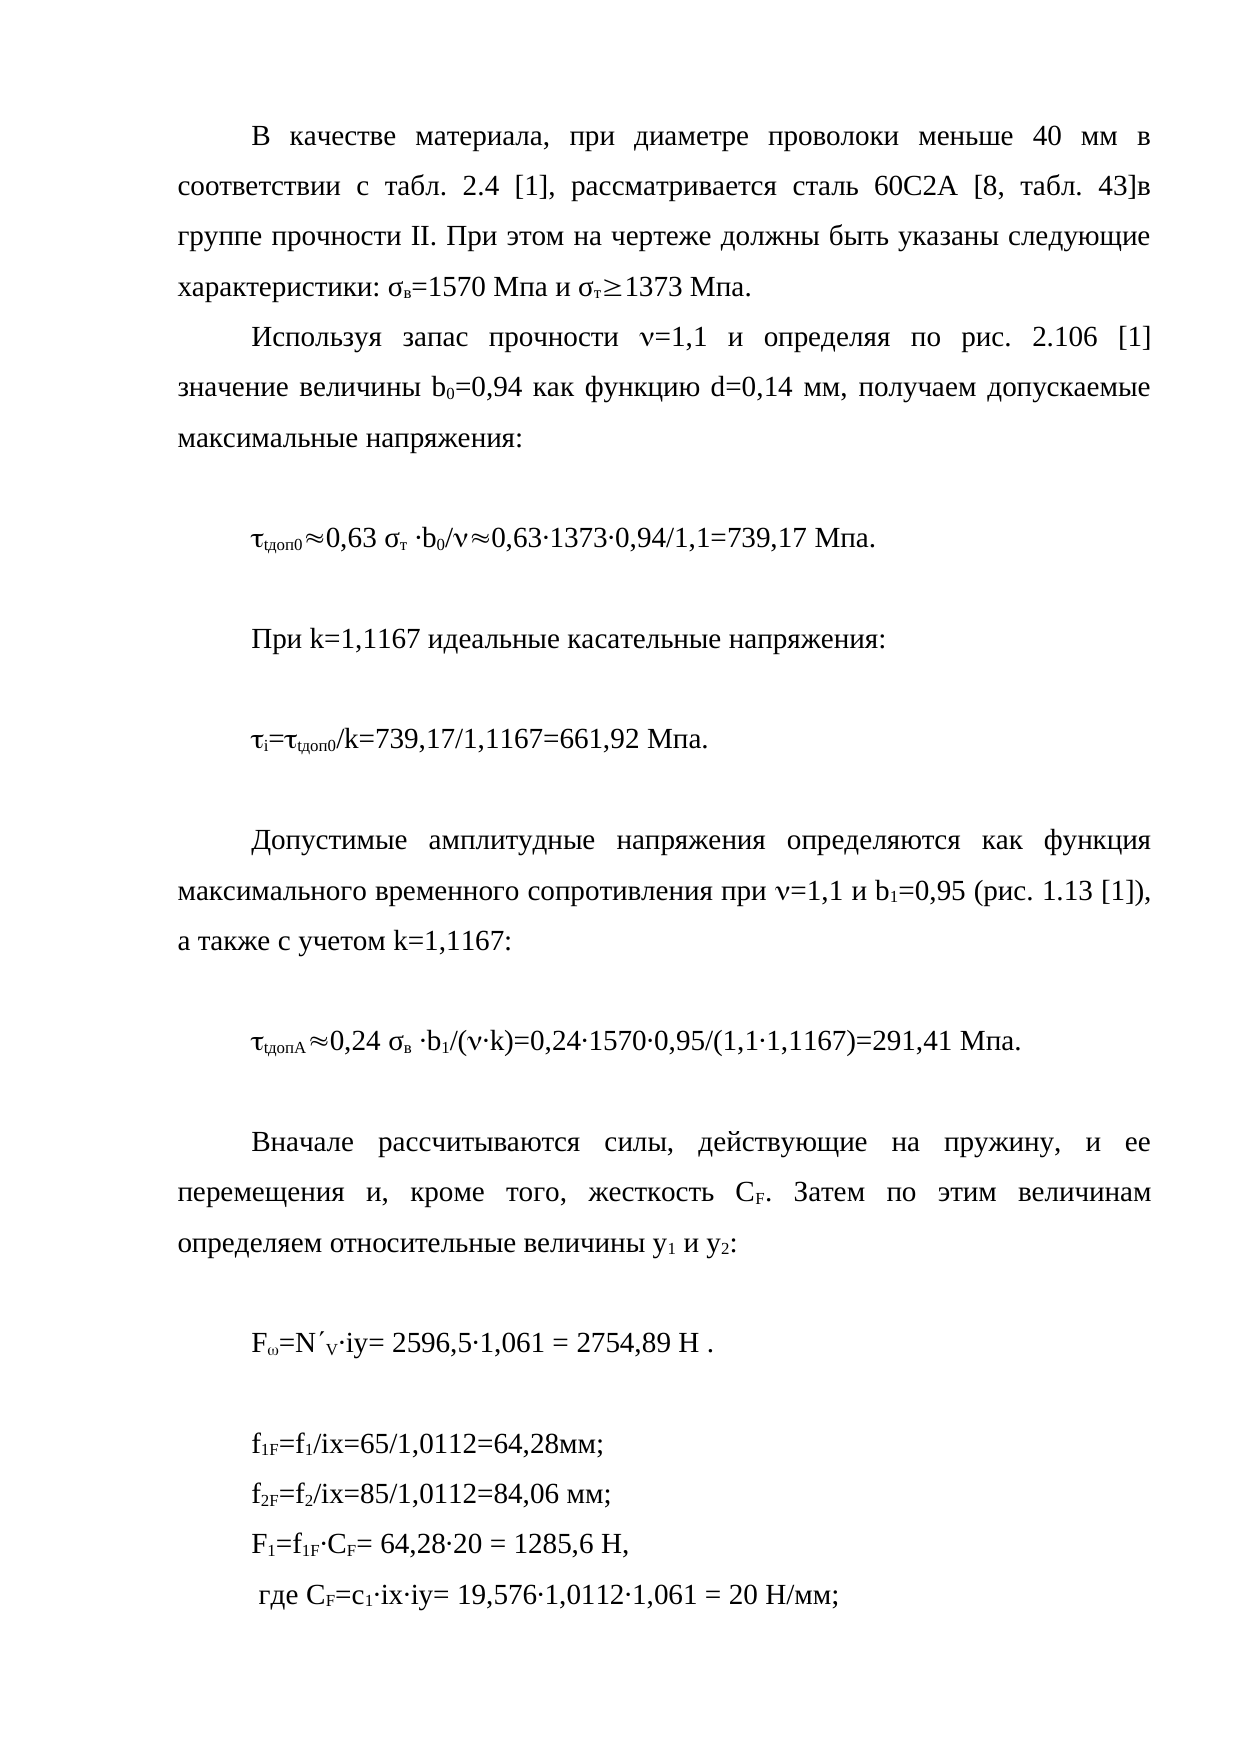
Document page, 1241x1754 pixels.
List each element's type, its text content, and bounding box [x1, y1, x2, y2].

text В качестве материала, при диаметре проволоки меньше 40 мм в соответствии с табл. 2.4 [1], рассматривается сталь 60С2А [8, табл. 43]в группе прочности ІІ. При этом на чертеже должны быть указаны следующие характеристики: σв=1570 Мпа и σт1373 Мпа. [177, 118, 1152, 303]
text Используя запас прочности =1,1 и определяя по рис. 2.106 [1] значение величины b0=0,94 как функцию d=0,14 мм, получаем допускаемые максимальные напряжения: [177, 319, 1152, 453]
text tдоп00,63 σт ∙b0/0,63∙1373∙0,94/1,1=739,17 Мпа. [177, 521, 1152, 554]
text F1=f1F∙CF= 64,28∙20 = 1285,6 H, [177, 1527, 1152, 1560]
text Допустимые амплитудные напряжения определяются как функция максимального временного сопротивления при =1,1 и b1=0,95 (рис. 1.13 [1]), а также с учетом k=1,1167: [177, 822, 1152, 957]
text Вначале рассчитываются силы, действующие на пружину, и ее перемещения и, кроме того, жесткость CF. Затем по этим величинам определяем относительные величины y1 и y2: [177, 1124, 1152, 1258]
text При k=1,1167 идеальные касательные напряжения: [177, 621, 1152, 655]
text tдопА0,24 σв ∙b1/(∙k)=0,24∙1570∙0,95/(1,1∙1,1167)=291,41 Мпа. [177, 1024, 1152, 1057]
text i=tдоп0/k=739,17/1,1167=661,92 Мпа. [177, 722, 1152, 755]
text где CF=с1∙ix∙iy= 19,576∙1,0112∙1,061 = 20 Н/мм; [177, 1577, 1152, 1611]
text f2F=f2/ix=85/1,0112=84,06 мм; [177, 1477, 1152, 1510]
text F=NV∙iy= 2596,5∙1,061 = 2754,89 H . [177, 1326, 1152, 1359]
text f1F=f1/ix=65/1,0112=64,28мм; [177, 1426, 1152, 1460]
